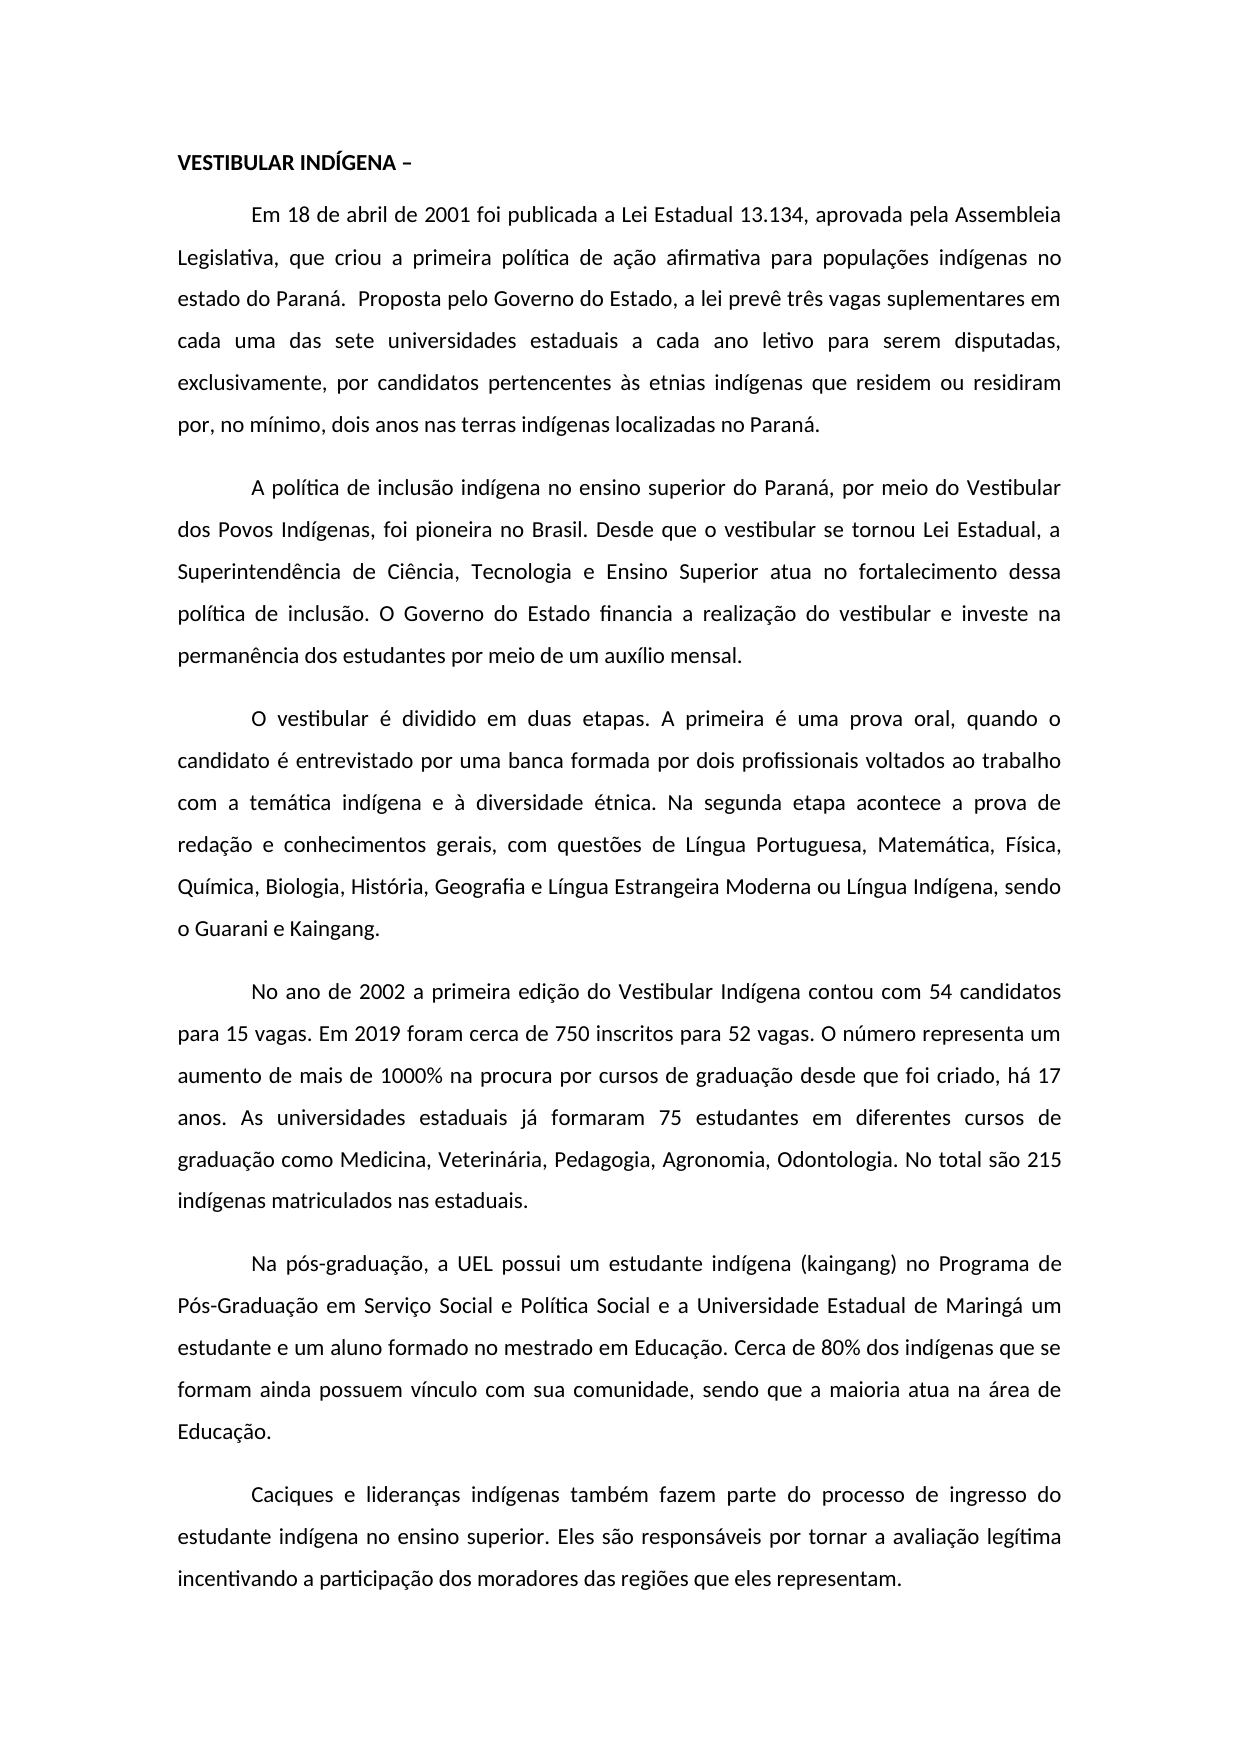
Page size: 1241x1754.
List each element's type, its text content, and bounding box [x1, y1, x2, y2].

text Na pós-graduação, a UEL possui um estudante indígena (kaingang) no Programa de Pós-Graduação em Serviço Social e Política Social e a Universidade Estadual de Maringá um estudante e um aluno formado no mestrado em Educação. Cerca de 80% dos indígenas que se formam ainda possuem vínculo com sua comunidade, sendo que a maioria atua na área de Educação. [177, 1249, 1063, 1445]
text Caciques e lideranças indígenas também fazem parte do processo de ingresso do estudante indígena no ensino superior. Eles são responsáveis por tornar a avaliação legítima incentivando a participação dos moradores das regiões que eles representam. [177, 1480, 1063, 1592]
text O vestibular é dividido em duas etapas. A primeira é uma prova oral, quando o candidato é entrevistado por uma banca formada por dois profissionais voltados ao trabalho com a temática indígena e à diversidade étnica. Na segunda etapa acontece a prova de redação e conhecimentos gerais, com questões de Língua Portuguesa, Matemática, Física, Química, Biologia, História, Geografia e Língua Estrangeira Moderna ou Língua Indígena, sendo o Guarani e Kaingang. [177, 704, 1063, 942]
text No ano de 2002 a primeira edição do Vestibular Indígena contou com 54 candidatos para 15 vagas. Em 2019 foram cerca de 750 inscritos para 52 vagas. O número representa um aumento de mais de 1000% na procura por cursos de graduação desde que foi criado, há 17 anos. As universidades estaduais já formaram 75 estudantes em diferentes cursos de graduação como Medicina, Veterinária, Pedagogia, Agronomia, Odontologia. No total são 215 indígenas matriculados nas estaduais. [177, 977, 1063, 1215]
text A política de inclusão indígena no ensino superior do Paraná, por meio do Vestibular dos Povos Indígenas, foi pioneira no Brasil. Desde que o vestibular se tornou Lei Estadual, a Superintendência de Ciência, Tecnologia e Ensino Superior atua no fortalecimento dessa política de inclusão. O Governo do Estado financia a realização do vestibular e investe na permanência dos estudantes por meio de um auxílio mensal. [177, 473, 1063, 669]
text VESTIBULAR INDÍGENA – [177, 148, 1063, 176]
text Em 18 de abril de 2001 foi publicada a Lei Estadual 13.134, aprovada pela Assembleia Legislativa, que criou a primeira política de ação afirmativa para populações indígenas no estado do Paraná. Proposta pelo Governo do Estado, a lei prevê três vagas suplementares em cada uma das sete universidades estaduais a cada ano letivo para serem disputadas, exclusivamente, por candidatos pertencentes às etnias indígenas que residem ou residiram por, no mínimo, dois anos nas terras indígenas localizadas no Paraná. [177, 201, 1063, 438]
